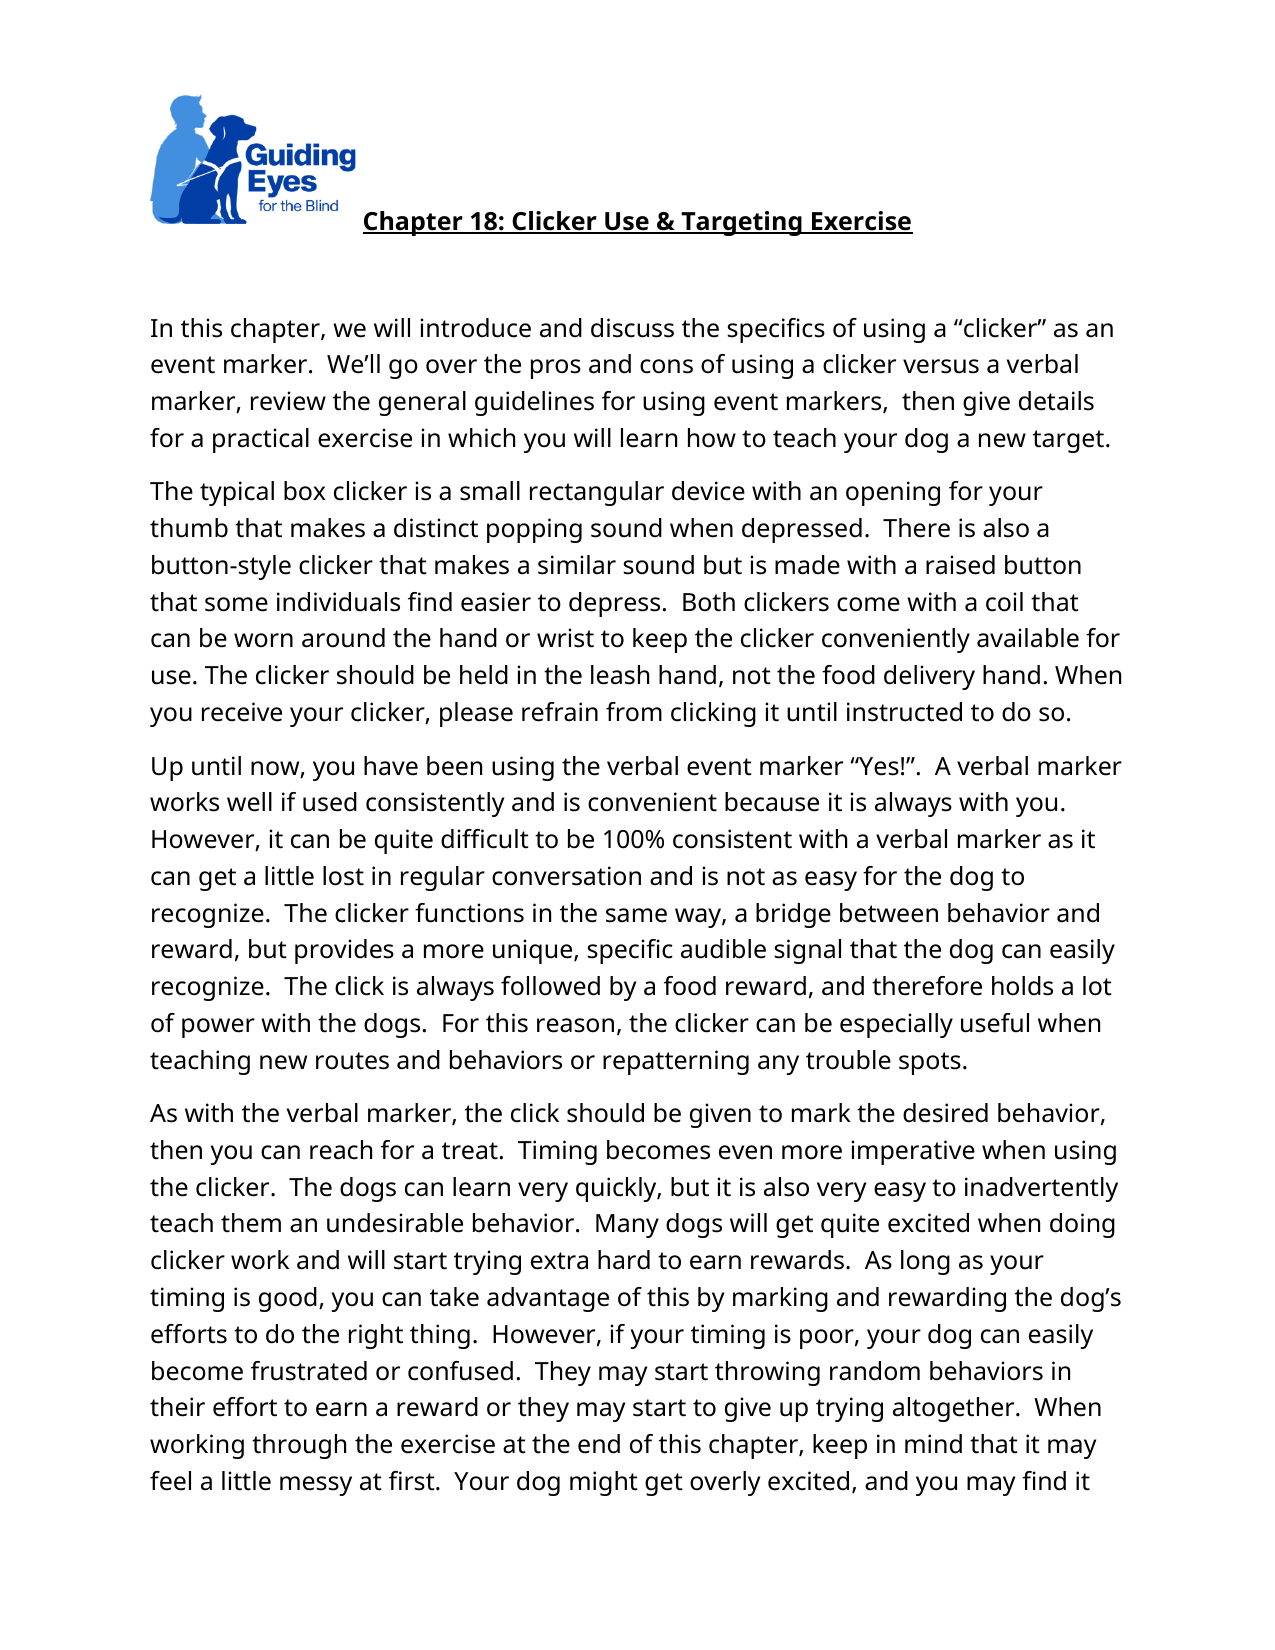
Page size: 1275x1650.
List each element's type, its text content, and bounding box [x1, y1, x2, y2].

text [150, 1096, 1125, 1497]
text Up until now, you have been using the verbal event marker “Yes!”. A verbal marker works well if used consistently and is convenient because it is always with you. However, it can be quite difficult to be 100% consistent with a verbal marker as it can get a little lost in regular conversation and is not as easy for the dog to recognize. The clicker functions in the same way, a bridge between behavior and reward, but provides a more unique, specific audible signal that the dog can easily recognize. The click is always followed by a food reward, and therefore holds a lot of power with the dogs. For this reason, the clicker can be especially useful when teaching new routes and behaviors or repatterning any trouble spots. [150, 748, 1125, 1076]
text The typical box clicker is a small rectangular device with an opening for your thumb that makes a distinct popping sound when depressed. There is also a button-style clicker that makes a similar sound but is made with a raised button that some individuals find easier to depress. Both clickers come with a coil that can be worn around the hand or wrist to keep the clicker conveniently available for use. The clicker should be held in the leash hand, not the food delivery hand. When you receive your clicker, please refrain from clicking it until instructed to do so. [150, 474, 1125, 729]
picture [150, 94, 356, 224]
text In this chapter, we will introduce and discuss the specifics of using a “clicker” as an event marker. We’ll go over the pros and cons of using a clicker versus a verbal marker, review the general guidelines for using event markers, then give details for a practical exercise in which you will learn how to teach your dog a new target. [150, 310, 1125, 455]
text Chapter 18: Clicker Use & Targeting Exercise [150, 203, 1125, 237]
